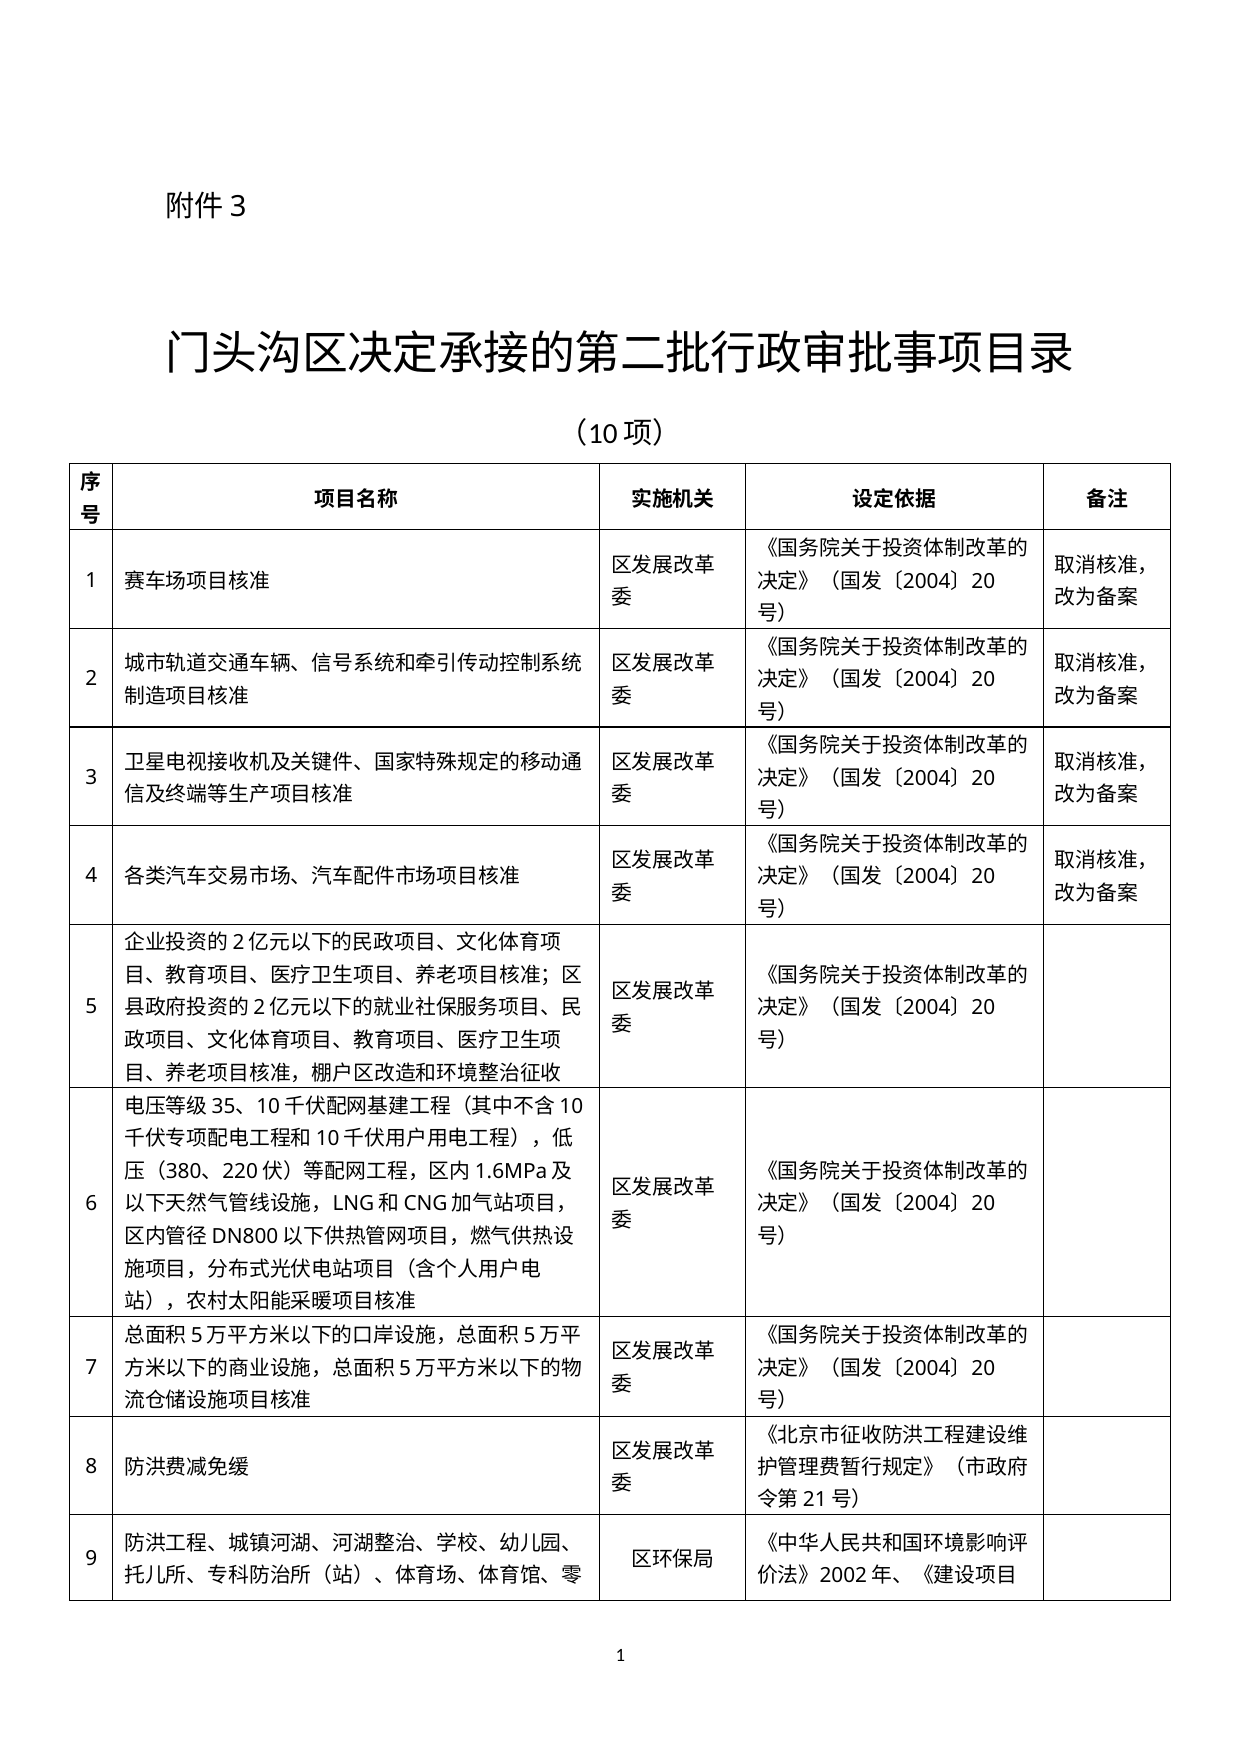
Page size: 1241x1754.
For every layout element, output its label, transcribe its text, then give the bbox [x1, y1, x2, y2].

table_cell [1044, 925, 1170, 1087]
table_cell 卫星电视接收机及关键件、国家特殊规定的移动通信及终端等生产项目核准 [113, 728, 599, 825]
table_cell 《国务院关于投资体制改革的决定》（国发〔2004〕20号） [746, 728, 1043, 825]
table_header 设定依据 [746, 464, 1043, 529]
table_cell 《国务院关于投资体制改革的决定》（国发〔2004〕20号） [746, 1317, 1043, 1416]
table_cell 城市轨道交通车辆、信号系统和牵引传动控制系统制造项目核准 [113, 629, 599, 726]
table_cell 8 [70, 1417, 112, 1514]
table_cell [1044, 1515, 1170, 1600]
table_cell 取消核准，改为备案 [1044, 728, 1170, 825]
table_cell 取消核准，改为备案 [1044, 826, 1170, 923]
text 附件3 [165, 171, 1075, 236]
table_cell 区环保局 [600, 1515, 745, 1600]
table_cell 区发展改革委 [600, 728, 745, 825]
table_cell [1044, 1088, 1170, 1316]
table_cell 《国务院关于投资体制改革的决定》（国发〔2004〕20号） [746, 925, 1043, 1087]
table_cell 企业投资的2亿元以下的民政项目、文化体育项目、教育项目、医疗卫生项目、养老项目核准；区县政府投资的2亿元以下的就业社保服务项目、民政项目、文化体育项目、教育项目、医疗卫生项目、养老项目核准，棚户区改造和环境整治征收 [113, 925, 599, 1087]
table_cell 区发展改革委 [600, 1317, 745, 1416]
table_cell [746, 1515, 1043, 1600]
table_header 序号 [70, 464, 112, 529]
table_cell 区发展改革委 [600, 629, 745, 726]
table_cell 区发展改革委 [600, 530, 745, 628]
table_cell 总面积5万平方米以下的口岸设施，总面积5万平方米以下的商业设施，总面积5万平方米以下的物流仓储设施项目核准 [113, 1317, 599, 1416]
table_cell 区发展改革委 [600, 925, 745, 1087]
table_cell 《国务院关于投资体制改革的决定》（国发〔2004〕20号） [746, 826, 1043, 923]
table_cell 《北京市征收防洪工程建设维护管理费暂行规定》（市政府令第21号） [746, 1417, 1043, 1514]
table_cell 9 [70, 1515, 112, 1600]
table_cell 3 [70, 728, 112, 825]
table_cell 各类汽车交易市场、汽车配件市场项目核准 [113, 826, 599, 923]
table_cell [1044, 1417, 1170, 1514]
table_cell 7 [70, 1317, 112, 1416]
table_cell 2 [70, 629, 112, 726]
table_cell 区发展改革委 [600, 1417, 745, 1514]
text 门头沟区决定承接的第二批行政审批事项目录（10项） [165, 301, 1075, 463]
table_cell 电压等级35、10千伏配网基建工程（其中不含10千伏专项配电工程和10千伏用户用电工程），低压（380、220伏）等配网工程，区内1.6MPa及以下天然气管线设施，LNG和CNG加气站项目，区内管径DN800以下供热管网项目，燃气供热设施项目，分布式光伏电站项目（含个人用户电站），农村太阳能采暖项目核准 [113, 1088, 599, 1316]
table_cell 4 [70, 826, 112, 923]
table_cell 赛车场项目核准 [113, 530, 599, 628]
table_cell 《国务院关于投资体制改革的决定》（国发〔2004〕20号） [746, 530, 1043, 628]
table_cell 《国务院关于投资体制改革的决定》（国发〔2004〕20号） [746, 629, 1043, 726]
table_cell 《国务院关于投资体制改革的决定》（国发〔2004〕20号） [746, 1088, 1043, 1316]
table_cell 取消核准，改为备案 [1044, 629, 1170, 726]
table_cell 区发展改革委 [600, 826, 745, 923]
table_cell 5 [70, 925, 112, 1087]
table_cell 取消核准，改为备案 [1044, 530, 1170, 628]
table_cell [1044, 1317, 1170, 1416]
table_header 项目名称 [113, 464, 599, 529]
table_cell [113, 1515, 599, 1600]
table_cell 6 [70, 1088, 112, 1316]
table_cell 区发展改革委 [600, 1088, 745, 1316]
table_header 实施机关 [600, 464, 745, 529]
table_cell 1 [70, 530, 112, 628]
table_header 备注 [1044, 464, 1170, 529]
table_cell 防洪费减免缓 [113, 1417, 599, 1514]
